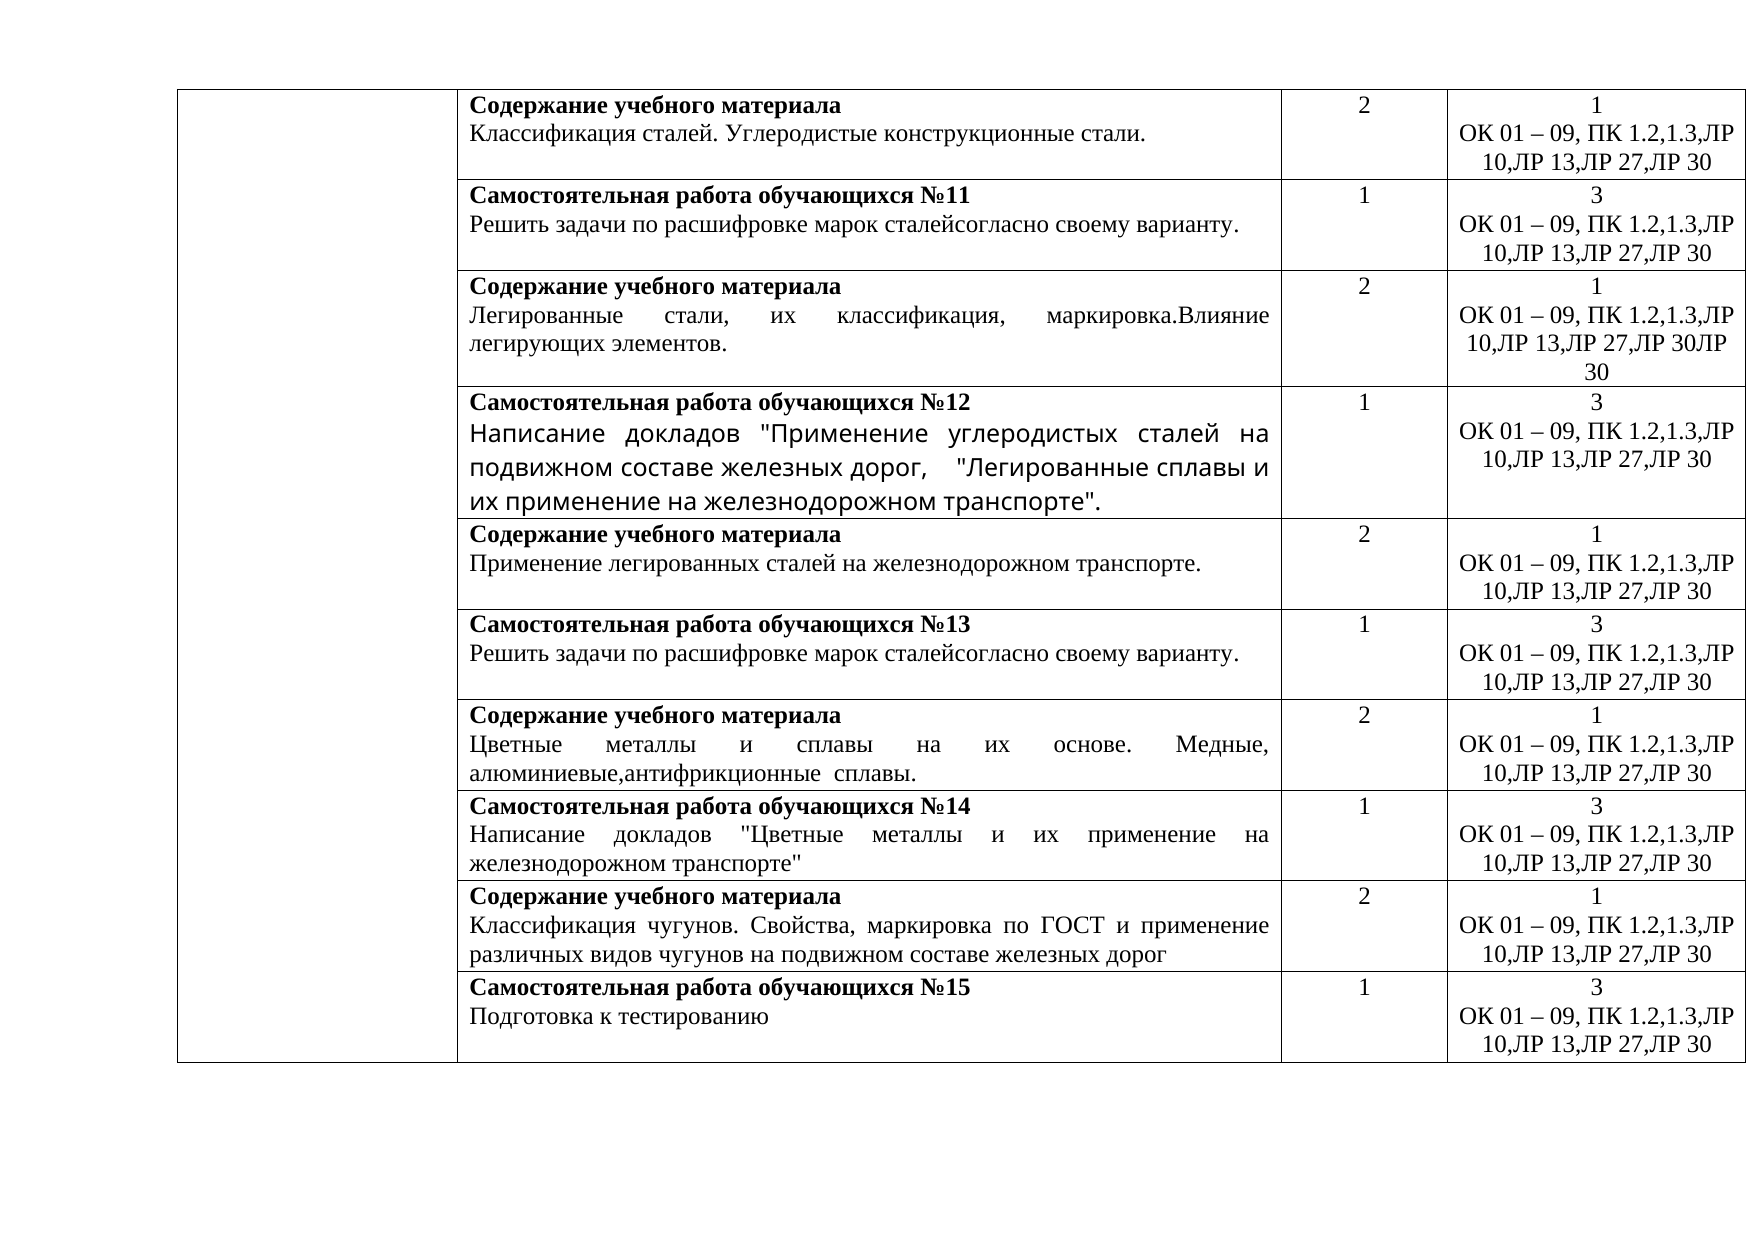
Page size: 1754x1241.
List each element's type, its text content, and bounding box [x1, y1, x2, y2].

table_cell Содержание учебного материала Цветные металлы и сплавы на их основе. Медные, алюминиевые,антифрикционные сплавы. [458, 700, 1281, 790]
table_cell 2 [1282, 700, 1447, 790]
table_cell Самостоятельная работа обучающихся №11 Решить задачи по расшифровке марок сталейсогласно своему варианту. [458, 180, 1281, 270]
table_cell Самостоятельная работа обучающихся №14 Написание докладов "Цветные металлы и их применение на железнодорожном транспорте" [458, 791, 1281, 880]
table_cell 1 ОК 01 – 09, ПК 1.2,1.3,ЛР 10,ЛР 13,ЛР 27,ЛР 30 [1448, 700, 1745, 790]
table_cell Самостоятельная работа обучающихся №12 Написание докладов "Применение углеродистых сталей на подвижном составе железных дорог, "Легированные сплавы и их применение на железнодорожном транспорте". [458, 387, 1281, 518]
table_cell Самостоятельная работа обучающихся №13 Решить задачи по расшифровке марок сталейсогласно своему варианту. [458, 610, 1281, 699]
table_cell 1 ОК 01 – 09, ПК 1.2,1.3,ЛР 10,ЛР 13,ЛР 27,ЛР 30ЛР 30 [1448, 271, 1745, 386]
table_cell 3 ОК 01 – 09, ПК 1.2,1.3,ЛР 10,ЛР 13,ЛР 27,ЛР 30 [1448, 387, 1745, 518]
table_cell Содержание учебного материала Применение легированных сталей на железнодорожном транспорте. [458, 519, 1281, 608]
table_cell 1 [1282, 610, 1447, 699]
table_cell 3 ОК 01 – 09, ПК 1.2,1.3,ЛР 10,ЛР 13,ЛР 27,ЛР 30 [1448, 610, 1745, 699]
table_cell 2 [1282, 881, 1447, 971]
table_cell 1 [1282, 387, 1447, 518]
table_cell Самостоятельная работа обучающихся №15 Подготовка к тестированию [458, 972, 1281, 1062]
table_cell Содержание учебного материала Классификация чугунов. Свойства, маркировка по ГОСТ и применение различных видов чугунов на подвижном составе железных дорог [458, 881, 1281, 971]
table_cell 1 ОК 01 – 09, ПК 1.2,1.3,ЛР 10,ЛР 13,ЛР 27,ЛР 30 [1448, 519, 1745, 608]
table_cell 1 [1282, 180, 1447, 270]
table_cell 1 [1282, 791, 1447, 880]
table_cell Содержание учебного материала Классификация сталей. Углеродистые конструкционные стали. [458, 90, 1281, 179]
table_cell 1 ОК 01 – 09, ПК 1.2,1.3,ЛР 10,ЛР 13,ЛР 27,ЛР 30 [1448, 90, 1745, 179]
table_cell 1 [1282, 972, 1447, 1062]
table_cell 2 [1282, 90, 1447, 179]
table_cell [1448, 180, 1745, 270]
table_cell 2 [1282, 271, 1447, 386]
table_cell 2 [1282, 519, 1447, 608]
table_cell Содержание учебного материала Легированные стали, их классификация, маркировка.Влияние легирующих элементов. [458, 271, 1281, 386]
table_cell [1448, 881, 1745, 971]
table_cell 3 ОК 01 – 09, ПК 1.2,1.3,ЛР 10,ЛР 13,ЛР 27,ЛР 30 [1448, 791, 1745, 880]
table_cell 3 ОК 01 – 09, ПК 1.2,1.3,ЛР 10,ЛР 13,ЛР 27,ЛР 30 [1448, 972, 1745, 1062]
